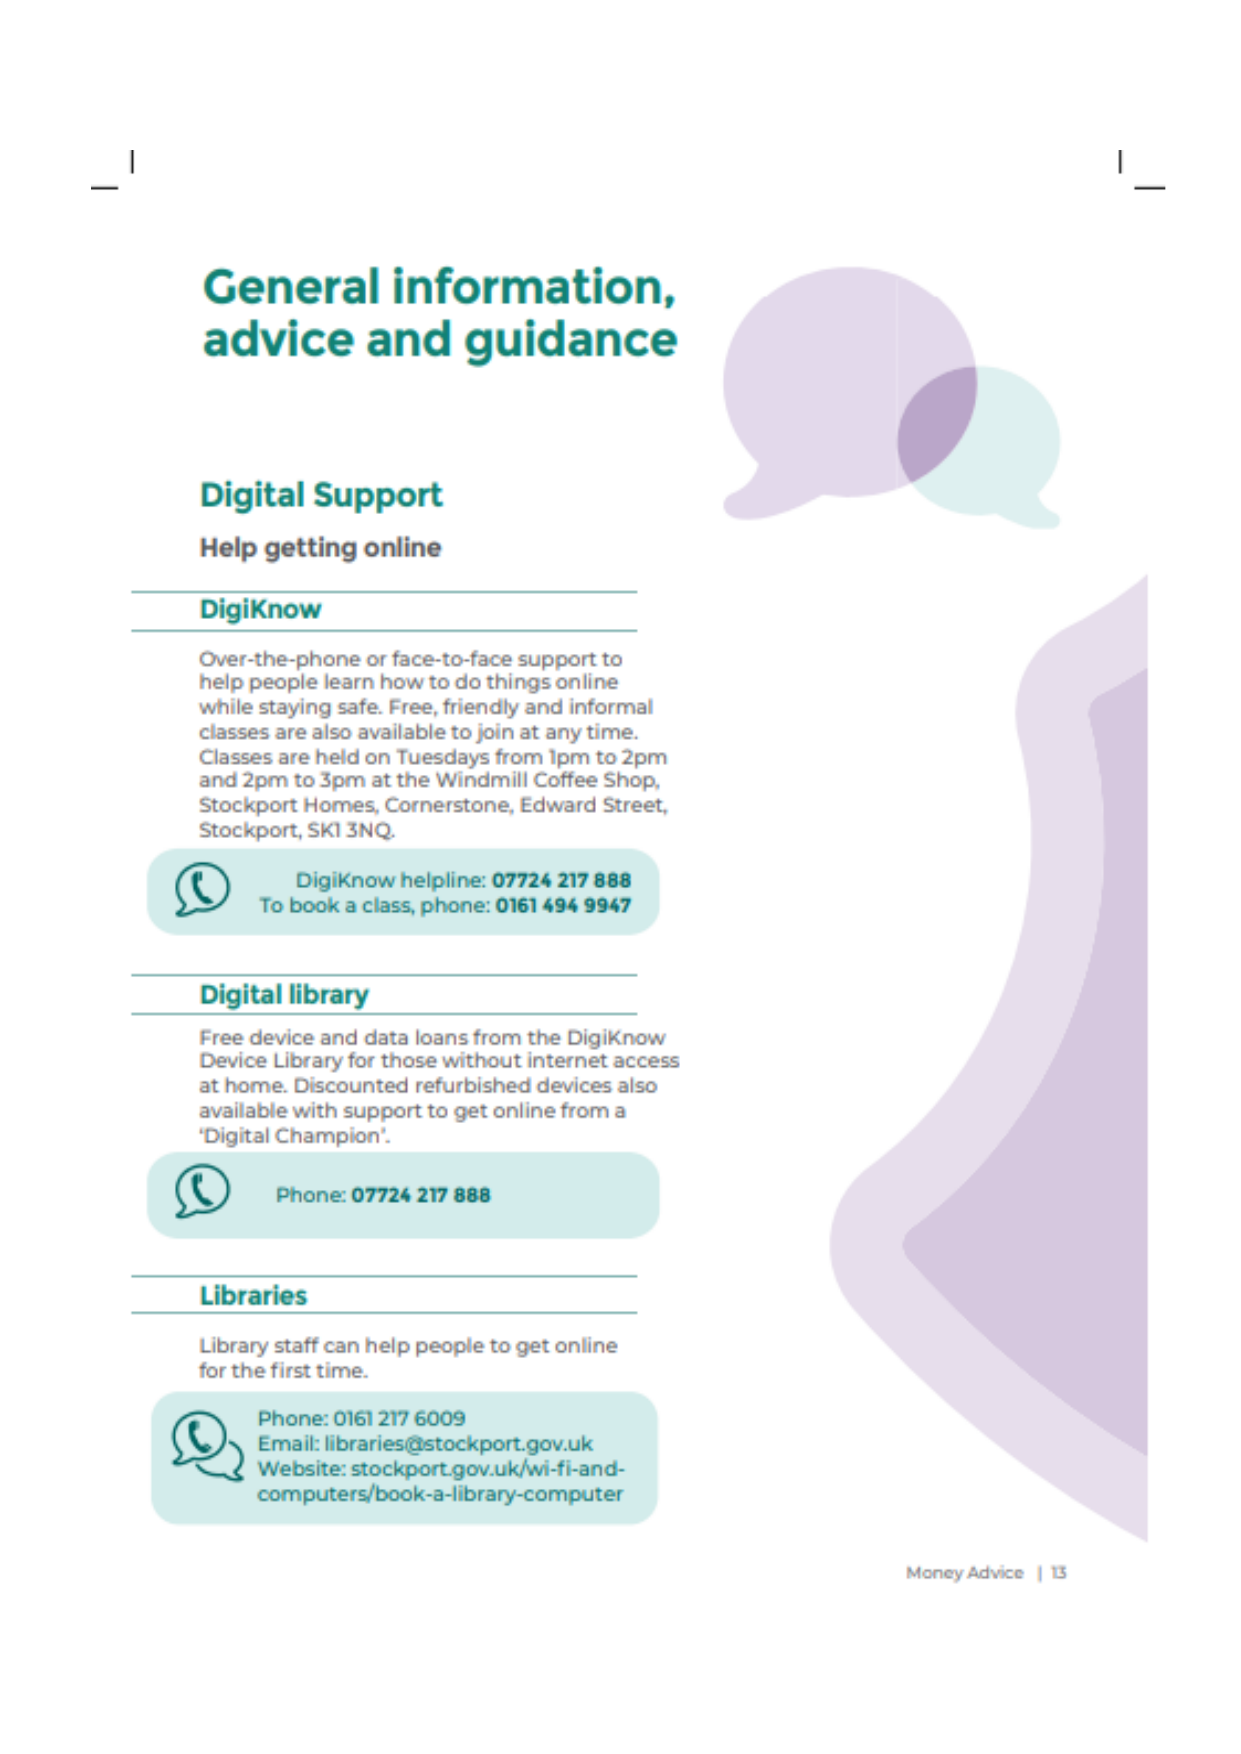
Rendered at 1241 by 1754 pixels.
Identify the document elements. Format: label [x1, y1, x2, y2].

picture [91, 150, 1166, 1604]
